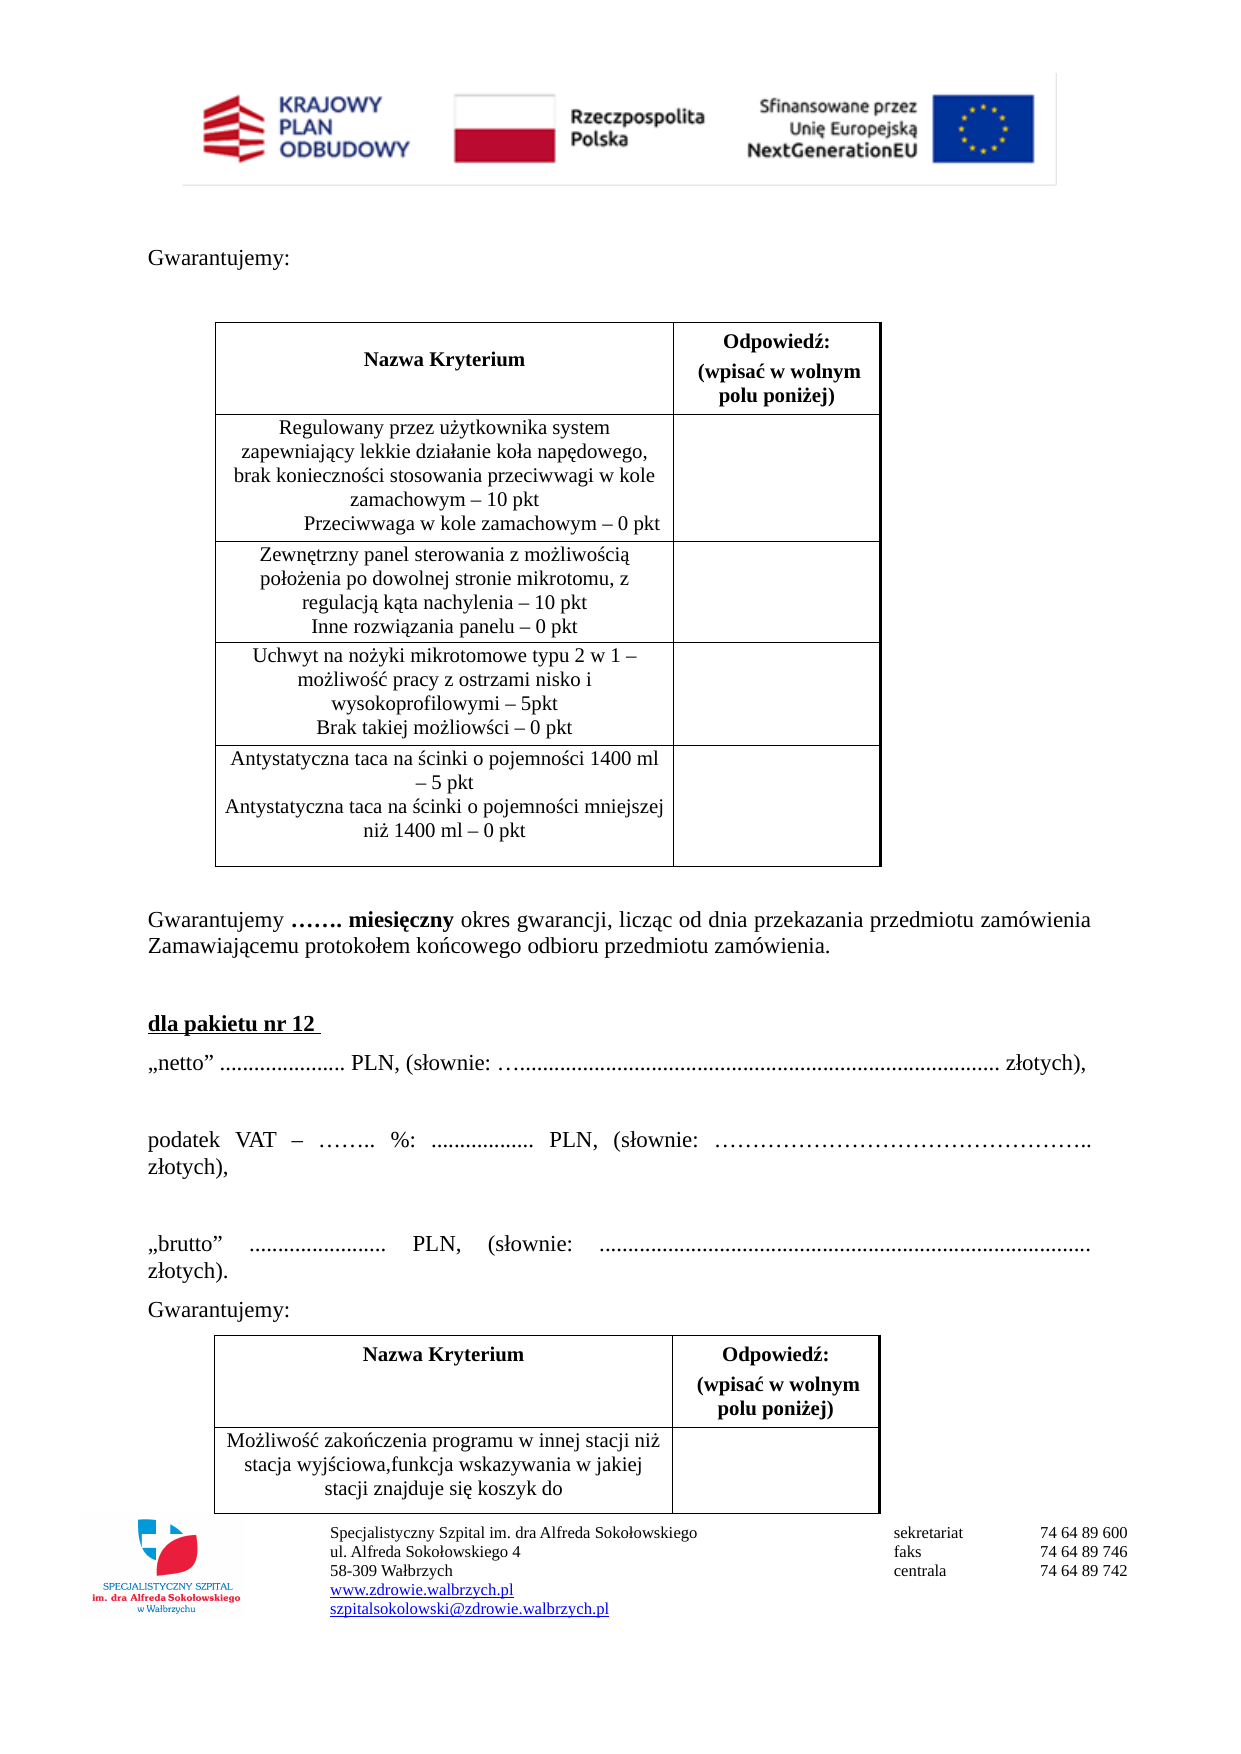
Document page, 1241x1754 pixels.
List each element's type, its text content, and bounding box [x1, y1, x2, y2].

table_cell Antystatyczna taca na ścinki o pojemności 1400 ml – 5 pkt Antystatyczna taca na ścinki o pojemności mniejszej niż 1400 ml – 0 pkt [216, 746, 673, 866]
table_cell [674, 643, 879, 744]
text dla pakietu nr 12 [148, 1010, 1092, 1036]
text Gwarantujemy: [148, 244, 1092, 270]
table_header Nazwa Kryterium [216, 323, 673, 413]
table_cell [673, 1428, 878, 1512]
table_cell Regulowany przez użytkownika system zapewniający lekkie działanie koła napędowego, brak konieczności stosowania przeciwwagi w kole zamachowym – 10 pkt Przeciwwaga w kole zamachowym – 0 pkt [216, 415, 673, 541]
text Gwarantujemy: [148, 1296, 1092, 1322]
table_cell [674, 542, 879, 642]
picture [81, 1513, 246, 1620]
text „brutto” ........................ PLN, (słownie: ...................................................................................... złotych). [148, 1231, 1092, 1283]
text Gwarantujemy ……. miesięczny okres gwarancji, licząc od dnia przekazania przedmiotu zamówienia Zamawiającemu protokołem końcowego odbioru przedmiotu zamówienia. [148, 906, 1092, 958]
text „netto” ...................... PLN, (słownie: ….................................................................................... złotych), [148, 1049, 1092, 1075]
table_cell [674, 746, 879, 866]
table_header Odpowiedź: (wpisać w wolnym polu poniżej) [674, 323, 879, 413]
table_header Odpowiedź: (wpisać w wolnym polu poniżej) [673, 1336, 878, 1427]
table_header Nazwa Kryterium [215, 1336, 672, 1427]
text podatek VAT – …….. %: .................. PLN, (słownie: ………………………………………….. złotych), [148, 1126, 1092, 1179]
picture [182, 73, 1058, 187]
table_cell Zewnętrzny panel sterowania z możliwością położenia po dowolnej stronie mikrotomu, z regulacją kąta nachylenia – 10 pkt Inne rozwiązania panelu – 0 pkt [216, 542, 673, 642]
table_cell [674, 415, 879, 541]
table_cell Uchwyt na nożyki mikrotomowe typu 2 w 1 – możliwość pracy z ostrzami nisko i wysokoprofilowymi – 5pkt Brak takiej możliowści – 0 pkt [216, 643, 673, 744]
